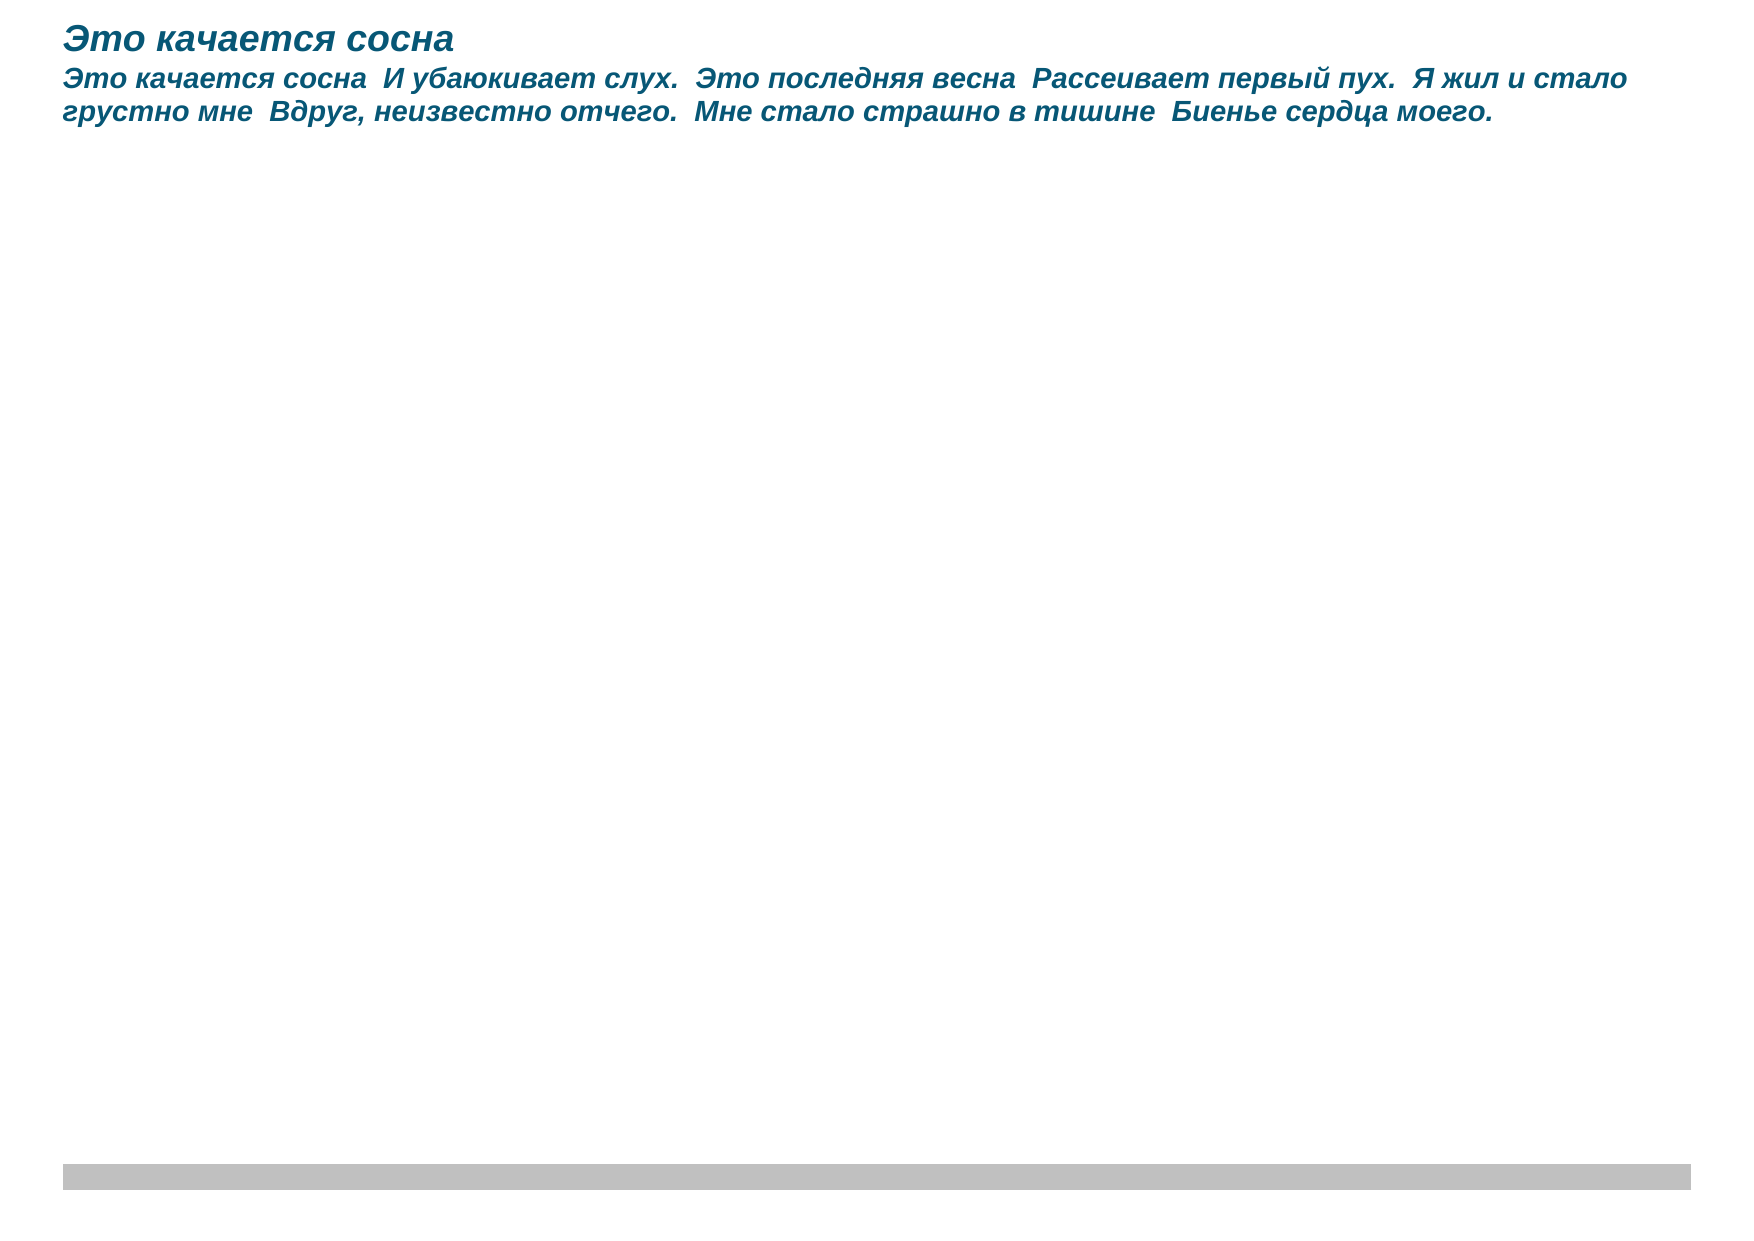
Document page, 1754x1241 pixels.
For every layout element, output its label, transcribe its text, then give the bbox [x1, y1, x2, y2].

subtitle Это качается сосна [62, 17, 1691, 60]
text Это качается сосна [62, 61, 1691, 128]
